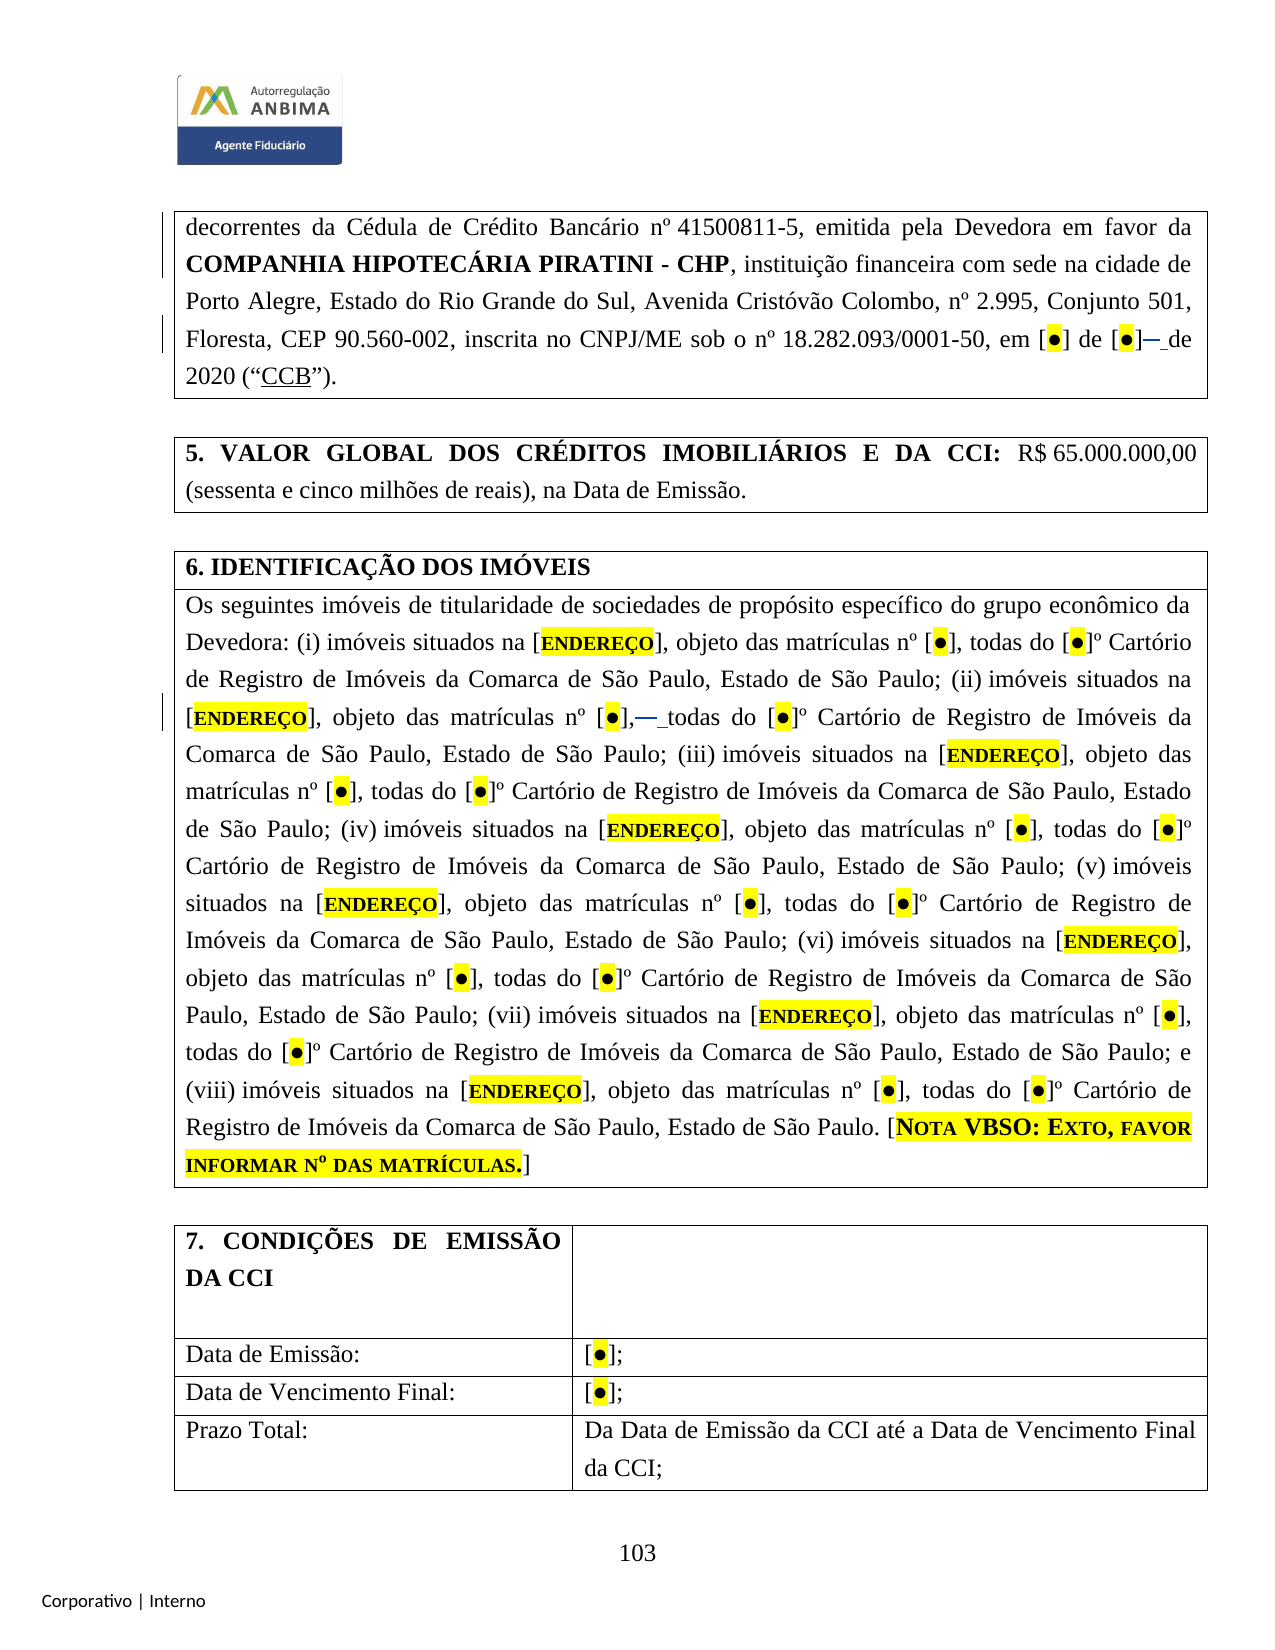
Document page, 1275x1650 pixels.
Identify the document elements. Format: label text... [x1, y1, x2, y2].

table_cell [●]; [573, 1339, 1207, 1376]
table_cell Data de Vencimento Final: [175, 1377, 572, 1414]
table_cell Data de Emissão: [175, 1339, 572, 1376]
picture [177, 75, 343, 165]
table_header 5. VALOR GLOBAL DOS CRÉDITOS IMOBILIÁRIOS E DA CCI: R$ 65.000.000,00 (sessenta e cinco milhões de reais), na Data de Emissão. [175, 438, 1207, 512]
table_header 6. IDENTIFICAÇÃO DOS IMÓVEIS [175, 552, 1207, 589]
table_cell Da Data de Emissão da CCI até a Data de Vencimento Final da CCI; [573, 1416, 1207, 1490]
table_cell Prazo Total: [175, 1416, 572, 1490]
table_cell Os seguintes imóveis de titularidade de sociedades de propósito específico do grupo econômico da Devedora: (i) imóveis situados na [endereço], objeto das matrículas nº [●], todas do [●]º Cartório de Registro de Imóveis da Comarca de São Paulo, Estado de São Paulo; (ii) imóveis situados na [endereço], objeto das matrículas nº [●],todas do [●]º Cartório de Registro de Imóveis da Comarca de São Paulo, Estado de São Paulo; (iii) imóveis situados na [endereço], objeto das matrículas nº [●], todas do [●]º Cartório de Registro de Imóveis da Comarca de São Paulo, Estado de São Paulo; (iv) imóveis situados na [endereço], objeto das matrículas nº [●], todas do [●]º Cartório de Registro de Imóveis da Comarca de São Paulo, Estado de São Paulo; (v) imóveis situados na [endereço], objeto das matrículas nº [●], todas do [●]º Cartório de Registro de Imóveis da Comarca de São Paulo, Estado de São Paulo; (vi) imóveis situados na [endereço], objeto das matrículas nº [●], todas do [●]º Cartório de Registro de Imóveis da Comarca de São Paulo, Estado de São Paulo; (vii) imóveis situados na [endereço], objeto das matrículas nº [●], todas do [●]º Cartório de Registro de Imóveis da Comarca de São Paulo, Estado de São Paulo; e (viii) imóveis situados na [endereço], objeto das matrículas nº [●], todas do [●]º Cartório de Registro de Imóveis da Comarca de São Paulo, Estado de São Paulo. [Nota VBSO: Exto, favor informar nº das matrículas.] [175, 590, 1207, 1187]
table_header 7. CONDIÇÕES DE EMISSÃO DA CCI [175, 1226, 572, 1338]
table_cell [●]; [573, 1377, 1207, 1414]
table_header [573, 1226, 1207, 1338]
